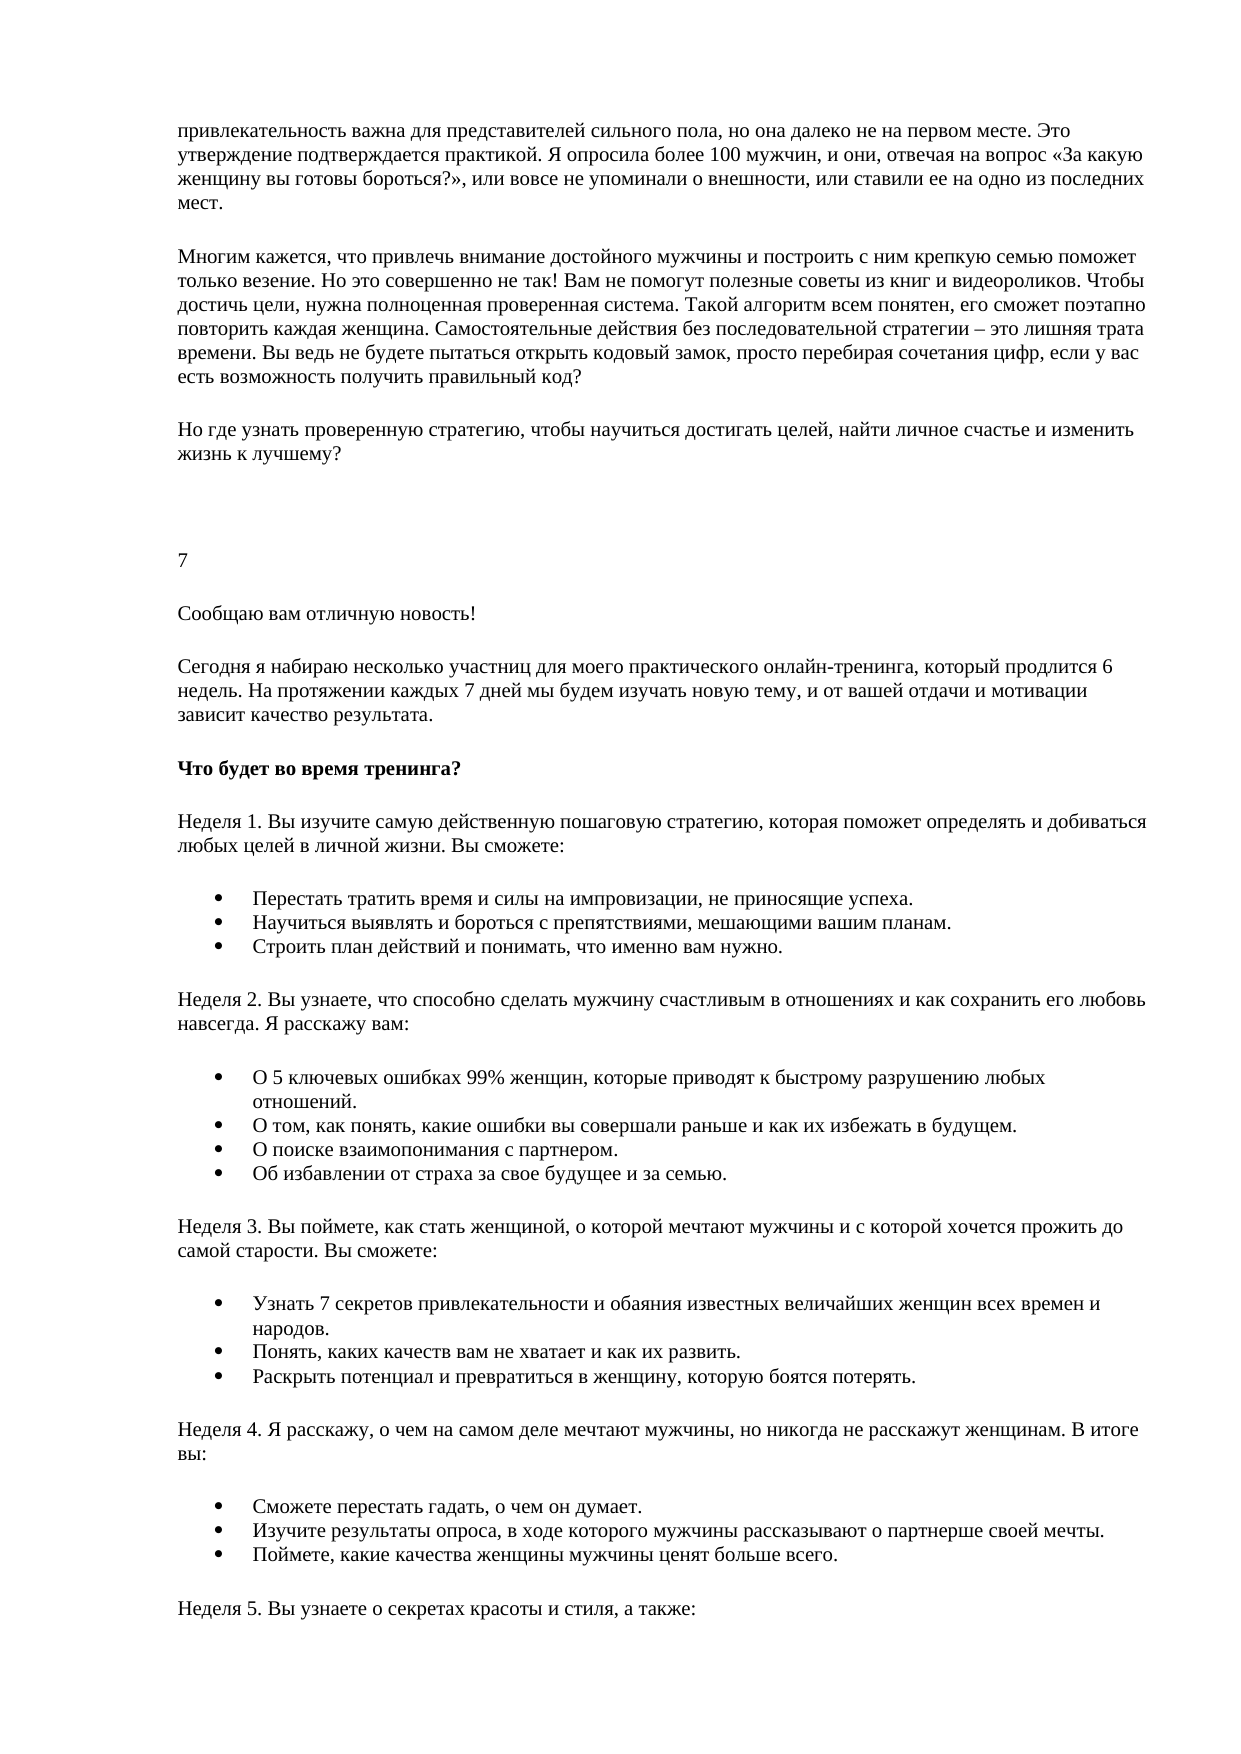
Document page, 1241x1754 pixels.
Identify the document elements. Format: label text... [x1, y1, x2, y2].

text Что будет во время тренинга? [177, 755, 1152, 779]
text Неделя 2. Вы узнаете, что способно сделать мужчину счастливым в отношениях и как сохранить его любовь навсегда. Я расскажу вам: [177, 987, 1152, 1035]
list О поиске взаимопонимания с партнером. [215, 1137, 1152, 1161]
list Об избавлении от страха за свое будущее и за семью. [215, 1161, 1152, 1185]
text Сегодня я набираю несколько участниц для моего практического онлайн-тренинга, который продлится 6 недель. На протяжении каждых 7 дней мы будем изучать новую тему, и от вашей отдачи и мотивации зависит качество результата. [177, 654, 1152, 726]
text Неделя 1. Вы изучите самую действенную пошаговую стратегию, которая поможет определять и добиваться любых целей в личной жизни. Вы сможете: [177, 809, 1152, 857]
list Раскрыть потенциал и превратиться в женщину, которую боятся потерять. [215, 1363, 1152, 1388]
list Узнать 7 секретов привлекательности и обаяния известных величайших женщин всех времен и народов. [215, 1291, 1152, 1339]
text Неделя 5. Вы узнаете о секретах красоты и стиля, а также: [177, 1595, 1152, 1619]
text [177, 118, 1152, 214]
text Но где узнать проверенную стратегию, чтобы научиться достигать целей, найти личное счастье и изменить жизнь к лучшему? [177, 417, 1152, 465]
text Многим кажется, что привлечь внимание достойного мужчины и построить с ним крепкую семью поможет только везение. Но это совершенно не так! Вам не помогут полезные советы из книг и видеороликов. Чтобы достичь цели, нужна полноценная проверенная система. Такой алгоритм всем понятен, его сможет поэтапно повторить каждая женщина. Самостоятельные действия без последовательной стратегии – это лишняя трата времени. Вы ведь не будете пытаться открыть кодовый замок, просто перебирая сочетания цифр, если у вас есть возможность получить правильный код? [177, 243, 1152, 388]
list Сможете перестать гадать, о чем он думает. [215, 1494, 1152, 1518]
list Перестать тратить время и силы на импровизации, не приносящие успеха. [215, 886, 1152, 910]
list Поймете, какие качества женщины мужчины ценят больше всего. [215, 1542, 1152, 1566]
list О том, как понять, какие ошибки вы совершали раньше и как их избежать в будущем. [215, 1113, 1152, 1137]
list Изучите результаты опроса, в ходе которого мужчины рассказывают о партнерше своей мечты. [215, 1518, 1152, 1542]
text Неделя 4. Я расскажу, о чем на самом деле мечтают мужчины, но никогда не расскажут женщинам. В итоге вы: [177, 1417, 1152, 1465]
list Понять, каких качеств вам не хватает и как их развить. [215, 1339, 1152, 1363]
text 7 [177, 548, 1152, 572]
list Научиться выявлять и бороться с препятствиями, мешающими вашим планам. [215, 910, 1152, 934]
text Сообщаю вам отличную новость! [177, 601, 1152, 625]
list О 5 ключевых ошибках 99% женщин, которые приводят к быстрому разрушению любых отношений. [215, 1064, 1152, 1113]
text Неделя 3. Вы поймете, как стать женщиной, о которой мечтают мужчины и с которой хочется прожить до самой старости. Вы сможете: [177, 1214, 1152, 1262]
list Строить план действий и понимать, что именно вам нужно. [215, 934, 1152, 958]
